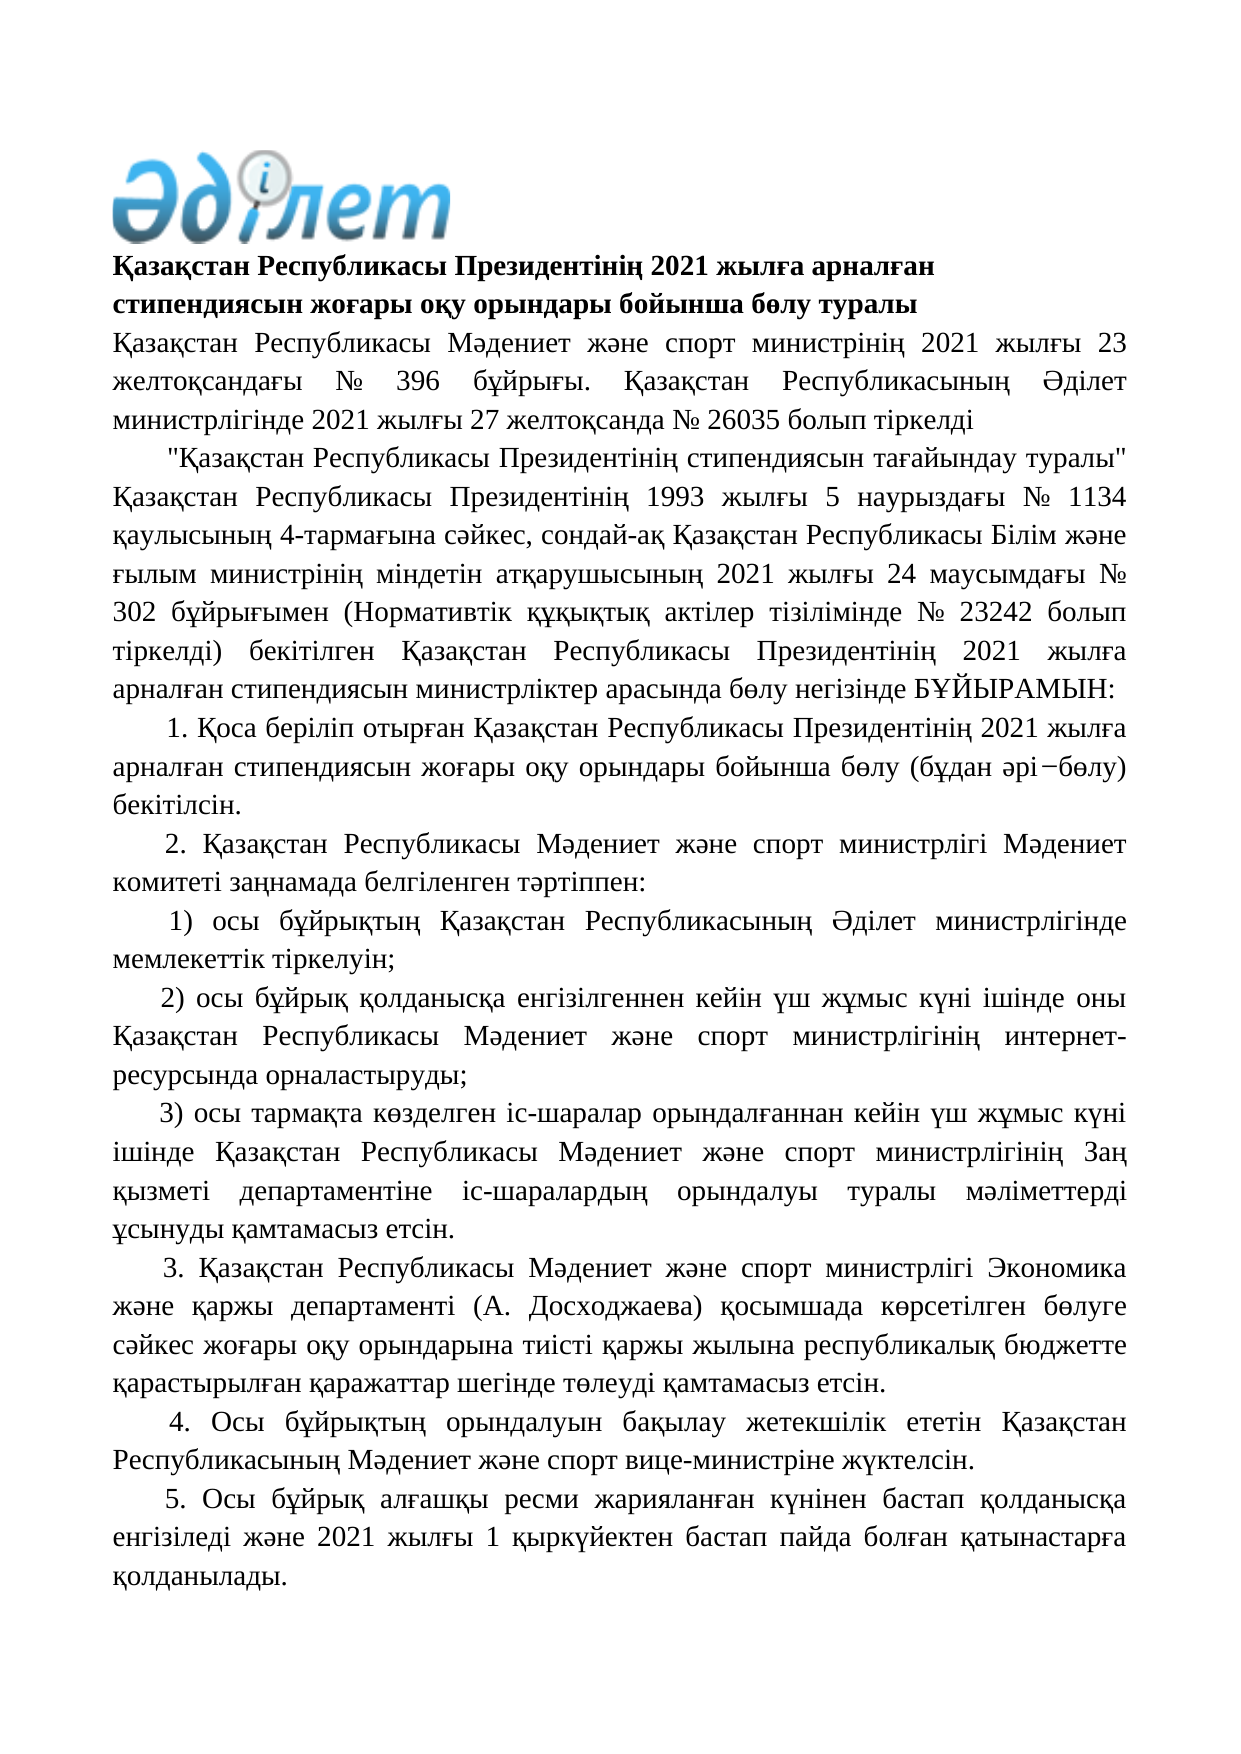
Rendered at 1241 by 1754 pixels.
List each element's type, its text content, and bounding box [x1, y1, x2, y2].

text Қазақстан Республикасы Президентінің 2021 жылға арналған стипендиясын жоғары оқу орындары бойынша бөлу туралы [112, 248, 1128, 320]
text Қазақстан Республикасы Мәдениет және спорт министрінің 2021 жылғы 23 желтоқсандағы № 396 бұйрығы. Қазақстан Республикасының Әділет министрлігінде 2021 жылғы 27 желтоқсанда № 26035 болып тіркелді [112, 325, 1128, 435]
text 2) осы бұйрық қолданысқа енгізілгеннен кейін үш жұмыс күні ішінде оны Қазақстан Республикасы Мәдениет және спорт министрлігінің интернет-ресурсында орналастыруды; [112, 980, 1128, 1091]
picture [112, 150, 451, 244]
text "Қазақстан Республикасы Президентiнiң стипендиясын тағайындау туралы" Қазақстан Республикасы Президентiнiң 1993 жылғы 5 наурыздағы № 1134 қаулысының 4-тармағына сәйкес, сондай-ақ Қазақстан Республикасы Білім және ғылым министрінің міндетін атқарушысының 2021 жылғы 24 маусымдағы № 302 бұйрығымен (Нормативтік құқықтық актілер тізілімінде № 23242 болып тіркелді) бекітілген Қазақстан Республикасы Президентінің 2021 жылға арналған стипендиясын министрліктер арасында бөлу негізінде БҰЙЫРАМЫН: [112, 440, 1128, 705]
text 2. Қазақстан Республикасы Мәдениет және спорт министрлігі Мәдениет комитеті заңнамада белгіленген тәртіппен: [112, 826, 1128, 898]
text 1) осы бұйрықтың Қазақстан Республикасының Әділет министрлігінде мемлекеттік тіркелуін; [112, 903, 1128, 975]
text 3. Қазақстан Республикасы Мәдениет және спорт министрлігі Экономика және қаржы департаменті (А. Досходжаева) қосымшада көрсетілген бөлуге сәйкес жоғары оқу орындарына тиісті қаржы жылына республикалық бюджетте қарастырылған қаражаттар шегінде төлеуді қамтамасыз етсін. [112, 1250, 1128, 1399]
text 1. Қоса беріліп отырған Қазақстан Республикасы Президентінің 2021 жылға арналған стипендиясын жоғары оқу орындары бойынша бөлу (бұдан әрі ̶ бөлу) бекітілсін. [112, 710, 1128, 821]
text 3) осы тармақта көзделген іс-шаралар орындалғаннан кейін үш жұмыс күні ішінде Қазақстан Республикасы Мәдениет және спорт министрлігінің Заң қызметі департаментіне іс-шаралардың орындалуы туралы мәліметтерді ұсынуды қамтамасыз етсін. [112, 1096, 1128, 1245]
text 5. Осы бұйрық алғашқы ресми жарияланған күнінен бастап қолданысқа енгізіледі және 2021 жылғы 1 қыркүйектен бастап пайда болған қатынастарға қолданылады. [112, 1481, 1128, 1592]
text 4. Осы бұйрықтың орындалуын бақылау жетекшілік ететін Қазақстан Республикасының Мәдениет және спорт вице-министріне жүктелсін. [112, 1404, 1128, 1476]
